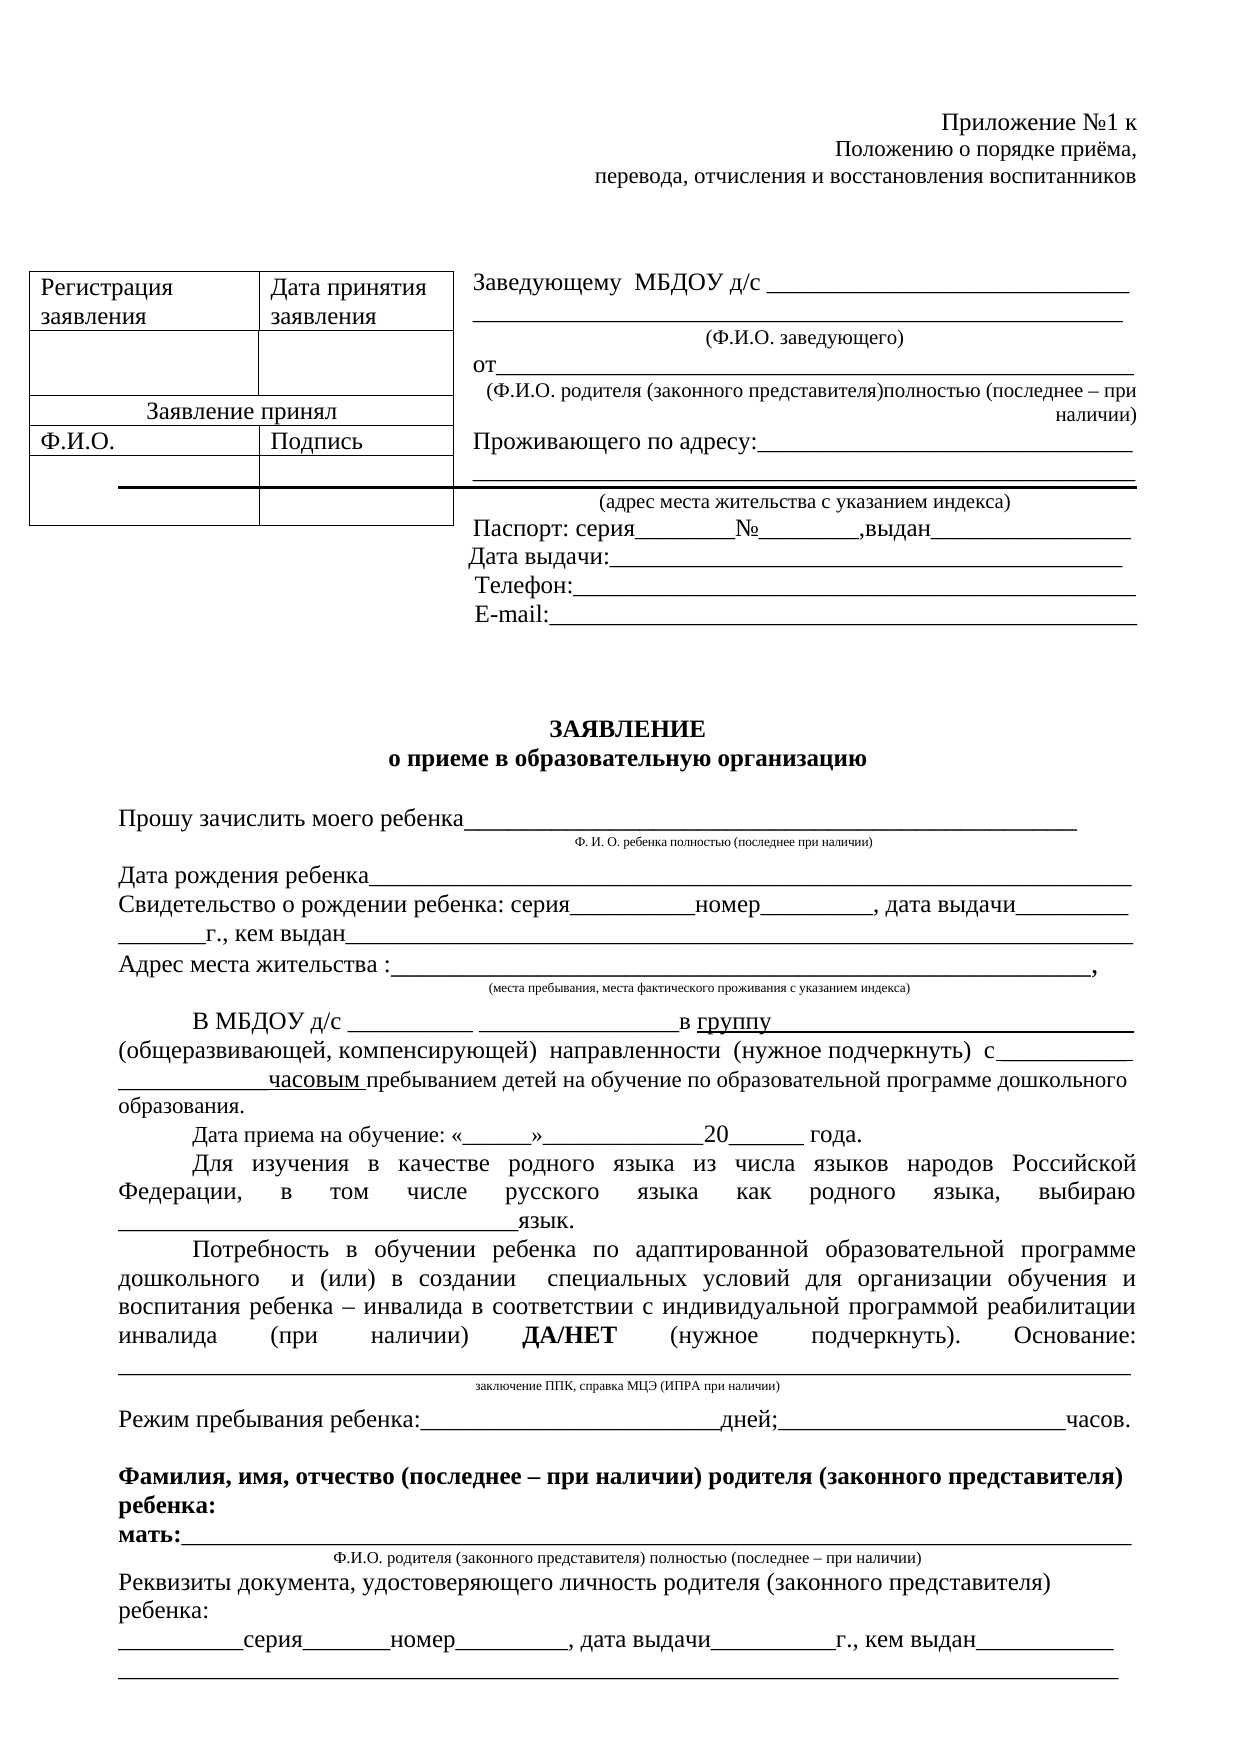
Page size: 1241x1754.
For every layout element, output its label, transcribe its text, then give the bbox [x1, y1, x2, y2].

table_cell Заявление принял [30, 396, 453, 425]
text Телефон:_____________________________________________ [118, 570, 1137, 599]
text Режим пребывания ребенка:________________________дней;_______________________часов. [118, 1404, 1137, 1433]
text Заведующему МБДОУ д/с _____________________________ [118, 267, 1137, 296]
text Положению о порядке приёма, [118, 135, 1137, 162]
text Ф. И. О. ребенка полностью (последнее при наличии) [118, 834, 1137, 860]
text ЗАЯВЛЕНИЕ [118, 714, 1137, 743]
table_header Регистрация заявления [30, 272, 259, 330]
text (места пребывания, места фактического проживания с указанием индекса) [118, 980, 1137, 1006]
text перевода, отчисления и восстановления воспитанников [118, 162, 1137, 188]
text о приеме в образовательную организацию [118, 743, 1137, 771]
text Потребность в обучении ребенка по адаптированной образовательной программе дошкольного и (или) в создании специальных условий для организации обучения и воспитания ребенка – инвалида в соответствии с индивидуальной программой реабилитации инвалида (при наличии) ДА/НЕТ (нужное подчеркнуть). Основание: _________________________________________________________________________________ [118, 1234, 1137, 1378]
text Свидетельство о рождении ребенка: серия__________номер_________, дата выдачи_________ [118, 889, 1137, 918]
text Проживающего по адресу:______________________________ [454, 426, 1137, 455]
text Для изучения в качестве родного языка из числа языков народов Российской Федерации, в том числе русского языка как родного языка, выбираю ________________________________язык. [118, 1148, 1137, 1234]
table_cell [30, 331, 258, 395]
text заключение ППК, справка МЦЭ (ИПРА при наличии) [118, 1378, 1137, 1404]
text (Ф.И.О. родителя (законного представителя)полностью (последнее – при наличии) [454, 378, 1137, 426]
table_header Дата принятия заявления [260, 272, 453, 330]
text Дата выдачи:_________________________________________ [118, 541, 1137, 570]
text _____________________________________________________ [454, 455, 1137, 486]
text __________серия_______номер_________, дата выдачи__________г., кем выдан___________ [118, 1624, 1137, 1653]
text Прошу зачислить моего ребенка__________________________________________ [118, 800, 1137, 834]
text Дата рождения ребенка_____________________________________________________________ [118, 860, 1137, 889]
text ____________________________________________________ [454, 296, 1137, 325]
text Адрес места жительства :________________________________________________, [118, 946, 1137, 980]
text Приложение №1 к [118, 107, 1137, 135]
text E-mail:_______________________________________________ [118, 599, 1137, 628]
table_cell [259, 331, 453, 395]
text _______г., кем выдан_______________________________________________________________ [118, 918, 1137, 946]
text (Ф.И.О. заведующего) [454, 325, 1137, 349]
text Фамилия, имя, отчество (последнее – при наличии) родителя (законного представителя) ребенка: [118, 1461, 1137, 1519]
text от___________________________________________________ [454, 349, 1137, 378]
text Ф.И.О. родителя (законного представителя) полностью (последнее – при наличии) [118, 1548, 1137, 1567]
table_cell Ф.И.О. [30, 426, 259, 455]
text (адрес места жительства с указанием индекса) [454, 489, 1137, 513]
text ________________________________________________________________________________ [118, 1653, 1137, 1682]
table_cell [260, 456, 453, 525]
text мать:____________________________________________________________________________ [118, 1519, 1137, 1548]
table_cell Подпись [260, 426, 453, 455]
text Дата приема на обучение: «______»______________20______ года. [118, 1119, 1137, 1148]
text В МБДОУ д/с __________ ________________в группу_____________________________ (общеразвивающей, компенсирующей) направленности (нужное подчеркнуть) с __________ ____________часовым пребыванием детей на обучение по образовательной программе дошкольного образования. [118, 1006, 1137, 1119]
table_cell [30, 456, 259, 525]
text Реквизиты документа, удостоверяющего личность родителя (законного представителя) ребенка: [118, 1567, 1137, 1624]
text Паспорт: серия________№________,выдан________________ [118, 513, 1137, 541]
